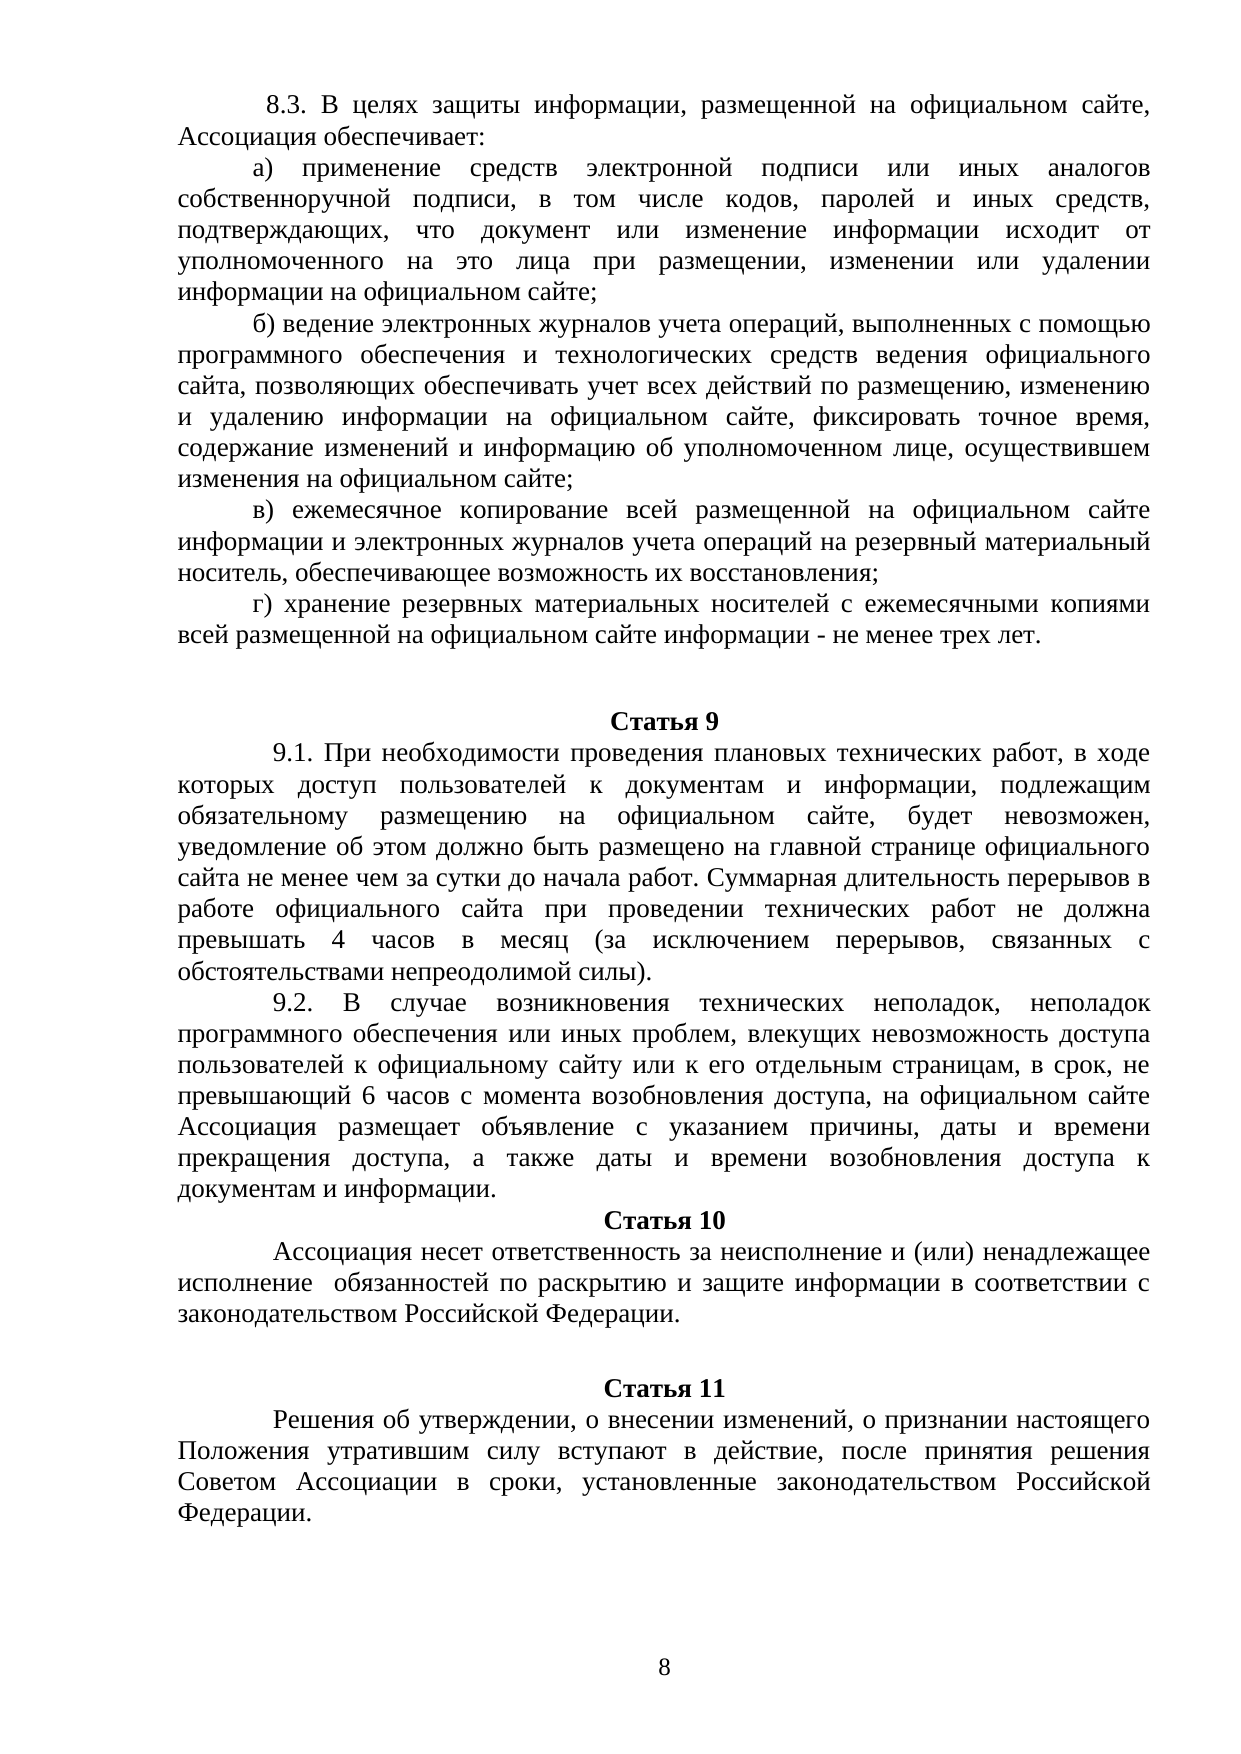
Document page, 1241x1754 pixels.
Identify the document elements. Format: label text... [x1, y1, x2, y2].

text Решения об утверждении, о внесении изменений, о признании настоящего Положения утратившим силу вступают в действие, после принятия решения Советом Ассоциации в сроки, установленные законодательством Российской Федерации. [177, 1403, 1152, 1528]
text Ассоциация несет ответственность за неисполнение и (или) ненадлежащее исполнение обязанностей по раскрытию и защите информации в соответствии с законодательством Российской Федерации. [177, 1235, 1152, 1328]
text 9.2. В случае возникновения технических неполадок, неполадок программного обеспечения или иных проблем, влекущих невозможность доступа пользователей к официальному сайту или к его отдельным страницам, в срок, не превышающий 6 часов с момента возобновления доступа, на официальном сайте Ассоциация размещает объявление с указанием причины, даты и времени прекращения доступа, а также даты и времени возобновления доступа к документам и информации. [177, 986, 1152, 1204]
text Статья 10 [177, 1204, 1152, 1235]
text Статья 9 [177, 705, 1152, 737]
text 9.1. При необходимости проведения плановых технических работ, в ходе которых доступ пользователей к документам и информации, подлежащим обязательному размещению на официальном сайте, будет невозможен, уведомление об этом должно быть размещено на главной странице официального сайта не менее чем за сутки до начала работ. Суммарная длительность перерывов в работе официального сайта при проведении технических работ не должна превышать 4 часов в месяц (за исключением перерывов, связанных с обстоятельствами непреодолимой силы). [177, 737, 1152, 986]
text а) применение средств электронной подписи или иных аналогов собственноручной подписи, в том числе кодов, паролей и иных средств, подтверждающих, что документ или изменение информации исходит от уполномоченного на это лица при размещении, изменении или удалении информации на официальном сайте; [177, 151, 1152, 307]
text б) ведение электронных журналов учета операций, выполненных с помощью программного обеспечения и технологических средств ведения официального сайта, позволяющих обеспечивать учет всех действий по размещению, изменению и удалению информации на официальном сайте, фиксировать точное время, содержание изменений и информацию об уполномоченном лице, осуществившем изменения на официальном сайте; [177, 307, 1152, 493]
text 8.3. В целях защиты информации, размещенной на официальном сайте, Ассоциация обеспечивает: [177, 89, 1152, 151]
text Статья 11 [177, 1372, 1152, 1403]
text в) ежемесячное копирование всей размещенной на официальном сайте информации и электронных журналов учета операций на резервный материальный носитель, обеспечивающее возможность их восстановления; [177, 493, 1152, 587]
text г) хранение резервных материальных носителей с ежемесячными копиями всей размещенной на официальном сайте информации - не менее трех лет. [177, 587, 1152, 649]
